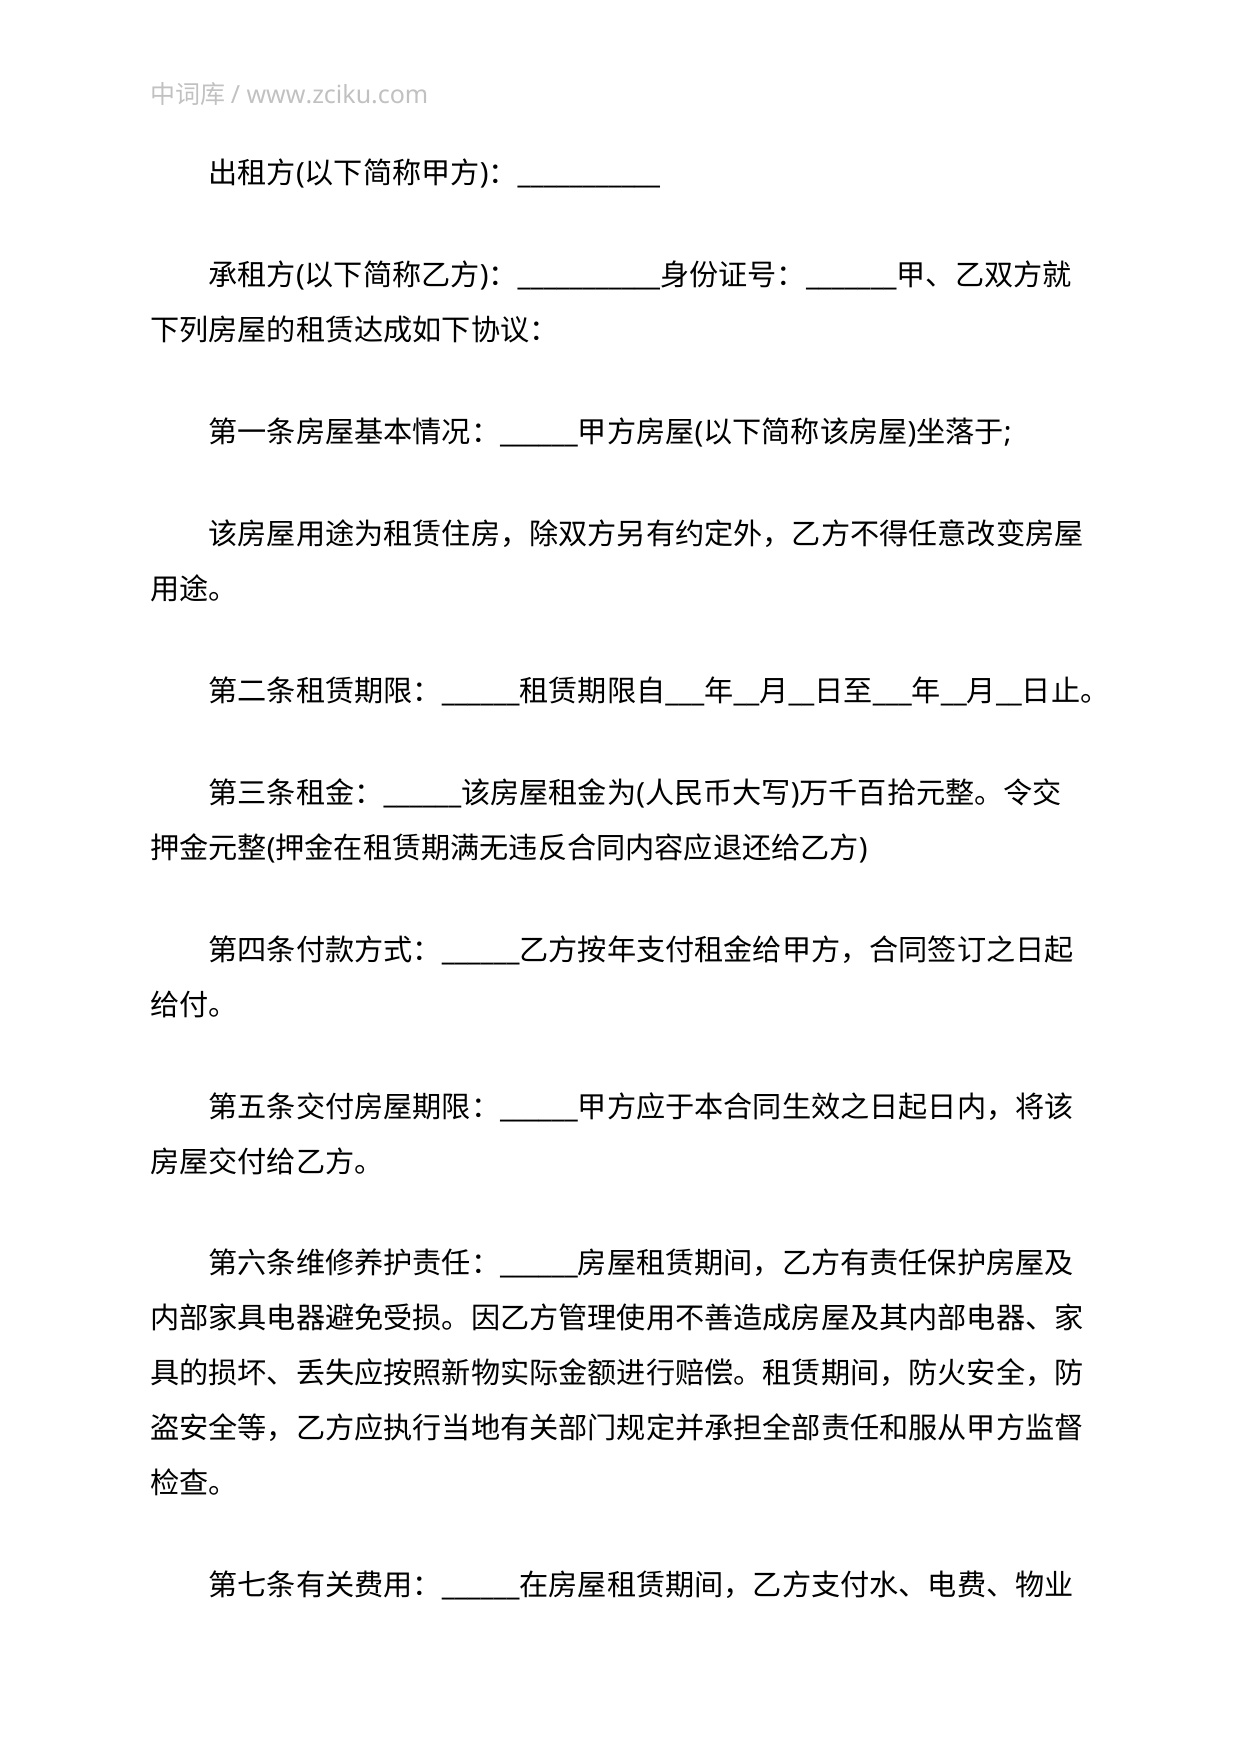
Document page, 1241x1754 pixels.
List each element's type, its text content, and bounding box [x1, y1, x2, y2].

text 出租方(以下简称甲方)：___________ [150, 150, 1090, 192]
text 第四条付款方式：______乙方按年支付租金给甲方，合同签订之日起给付。 [150, 926, 1090, 1024]
text 第三条租金：______该房屋租金为(人民币大写)万千百拾元整。令交押金元整(押金在租赁期满无违反合同内容应退还给乙方) [150, 769, 1090, 867]
text 该房屋用途为租赁住房，除双方另有约定外，乙方不得任意改变房屋用途。 [150, 511, 1090, 608]
text 第五条交付房屋期限：______甲方应于本合同生效之日起日内，将该房屋交付给乙方。 [150, 1083, 1090, 1180]
text 第一条房屋基本情况：______甲方房屋(以下简称该房屋)坐落于; [150, 409, 1090, 451]
text 第六条维修养护责任：______房屋租赁期间，乙方有责任保护房屋及内部家具电器避免受损。因乙方管理使用不善造成房屋及其内部电器、家具的损坏、丢失应按照新物实际金额进行赔偿。租赁期间，防火安全，防盗安全等，乙方应执行当地有关部门规定并承担全部责任和服从甲方监督检查。 [150, 1240, 1090, 1502]
text 第二条租赁期限：______租赁期限自___年__月__日至___年__月__日止。 [150, 667, 1090, 710]
text 承租方(以下简称乙方)：___________身份证号：_______甲、乙双方就下列房屋的租赁达成如下协议： [150, 252, 1090, 349]
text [150, 1561, 1090, 1604]
